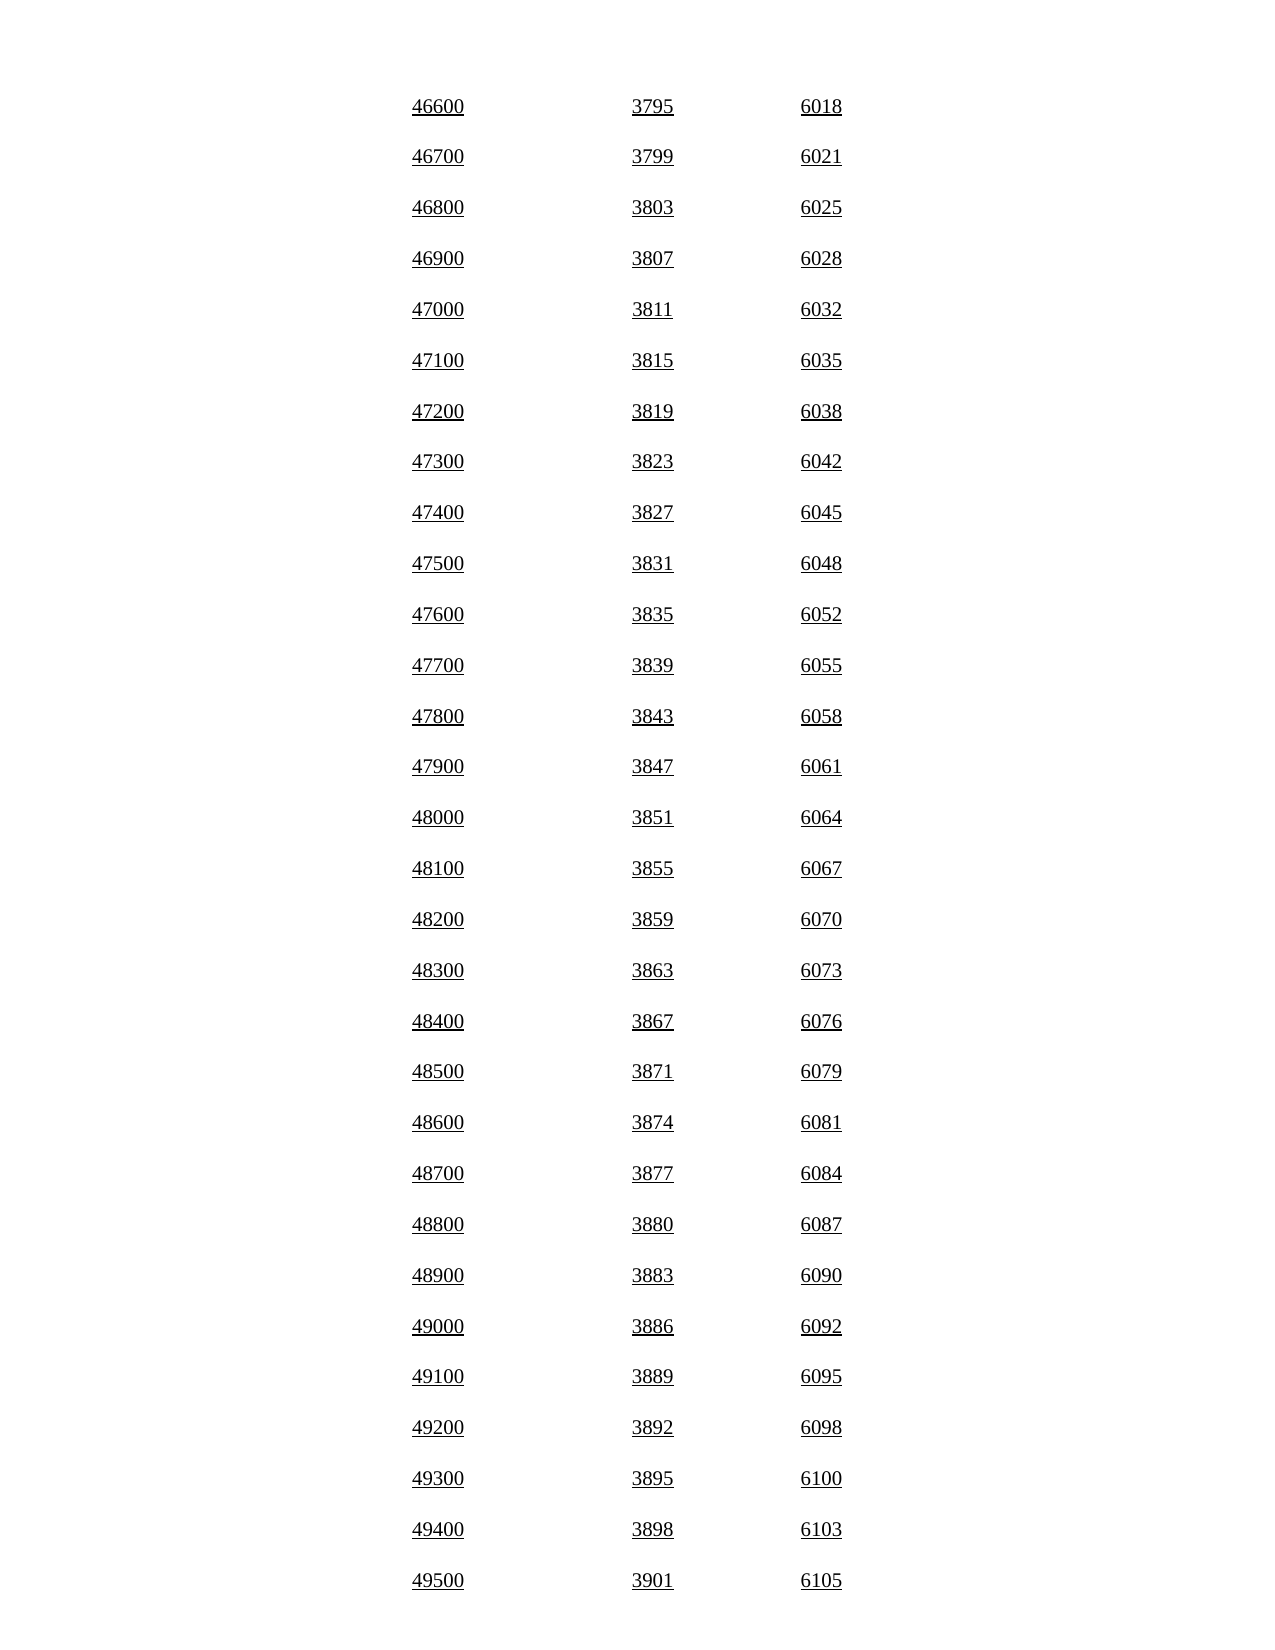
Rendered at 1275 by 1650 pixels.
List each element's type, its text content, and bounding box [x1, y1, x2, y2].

table_cell 3803 [568, 177, 737, 227]
table_cell 49300 [399, 1448, 568, 1498]
table_cell 3880 [568, 1193, 737, 1244]
table_cell 6087 [737, 1193, 906, 1244]
table_cell 48300 [399, 939, 568, 990]
table_cell 3895 [568, 1448, 737, 1498]
table_cell 6095 [737, 1346, 906, 1397]
table_cell 6061 [737, 736, 906, 787]
table_cell 3795 [568, 75, 737, 126]
table_cell 47700 [399, 634, 568, 685]
table_cell 49400 [399, 1498, 568, 1549]
table_cell 48200 [399, 888, 568, 939]
table_cell 48900 [399, 1244, 568, 1295]
table_cell 3889 [568, 1346, 737, 1397]
table_cell 46800 [399, 177, 568, 227]
table_cell 6070 [737, 888, 906, 939]
table_cell 6105 [737, 1549, 906, 1600]
table_cell 3886 [568, 1295, 737, 1346]
table_cell 6100 [737, 1448, 906, 1498]
table_cell 6067 [737, 838, 906, 888]
table_cell 47400 [399, 482, 568, 532]
table_cell 3851 [568, 787, 737, 837]
table_cell 48500 [399, 1041, 568, 1092]
table_cell 3863 [568, 939, 737, 990]
table_cell 3867 [568, 990, 737, 1041]
table_cell 3799 [568, 126, 737, 177]
table_cell 3859 [568, 888, 737, 939]
table_cell 6058 [737, 685, 906, 736]
table_cell 46600 [399, 75, 568, 126]
table_cell 6073 [737, 939, 906, 990]
table_cell 47100 [399, 329, 568, 380]
table_cell 49100 [399, 1346, 568, 1397]
table_cell 47900 [399, 736, 568, 787]
table_cell 3877 [568, 1143, 737, 1193]
table_cell 3815 [568, 329, 737, 380]
table_cell 3871 [568, 1041, 737, 1092]
table_cell 3835 [568, 583, 737, 634]
table_cell 6021 [737, 126, 906, 177]
table_cell 3839 [568, 634, 737, 685]
table_cell 6092 [737, 1295, 906, 1346]
table_cell 6018 [737, 75, 906, 126]
table_cell 6042 [737, 431, 906, 482]
table_cell 3827 [568, 482, 737, 532]
table_cell 6055 [737, 634, 906, 685]
table_cell 3831 [568, 533, 737, 583]
table_cell 47500 [399, 533, 568, 583]
table_cell 6076 [737, 990, 906, 1041]
table_cell 6084 [737, 1143, 906, 1193]
table_cell 48700 [399, 1143, 568, 1193]
table_cell 3898 [568, 1498, 737, 1549]
table_cell 6052 [737, 583, 906, 634]
table_cell 3874 [568, 1092, 737, 1142]
table_cell 3843 [568, 685, 737, 736]
table_cell 48600 [399, 1092, 568, 1142]
table_cell 48000 [399, 787, 568, 837]
table_cell 6035 [737, 329, 906, 380]
table_cell 3819 [568, 380, 737, 431]
table_cell 3855 [568, 838, 737, 888]
table_cell 6032 [737, 278, 906, 329]
table_cell 6028 [737, 228, 906, 278]
table_cell 3811 [568, 278, 737, 329]
table_cell 47000 [399, 278, 568, 329]
table_cell 6103 [737, 1498, 906, 1549]
table_cell 3883 [568, 1244, 737, 1295]
table_cell 3901 [568, 1549, 737, 1600]
table_cell 3847 [568, 736, 737, 787]
table_cell 46900 [399, 228, 568, 278]
table_cell 48800 [399, 1193, 568, 1244]
table_cell 6090 [737, 1244, 906, 1295]
table_cell 3823 [568, 431, 737, 482]
table_cell 6038 [737, 380, 906, 431]
table_cell 49500 [399, 1549, 568, 1600]
table_cell 6079 [737, 1041, 906, 1092]
table_cell 49000 [399, 1295, 568, 1346]
table_cell 6098 [737, 1397, 906, 1447]
table_cell 48100 [399, 838, 568, 888]
table_cell 6048 [737, 533, 906, 583]
table_cell 47300 [399, 431, 568, 482]
table_cell 47800 [399, 685, 568, 736]
table_cell 3807 [568, 228, 737, 278]
table_cell 6081 [737, 1092, 906, 1142]
table_cell 6064 [737, 787, 906, 837]
table_cell 6045 [737, 482, 906, 532]
table_cell 47600 [399, 583, 568, 634]
table_cell 3892 [568, 1397, 737, 1447]
table_cell 46700 [399, 126, 568, 177]
table_cell 47200 [399, 380, 568, 431]
table_cell 49200 [399, 1397, 568, 1447]
table_cell 6025 [737, 177, 906, 227]
table_cell 48400 [399, 990, 568, 1041]
